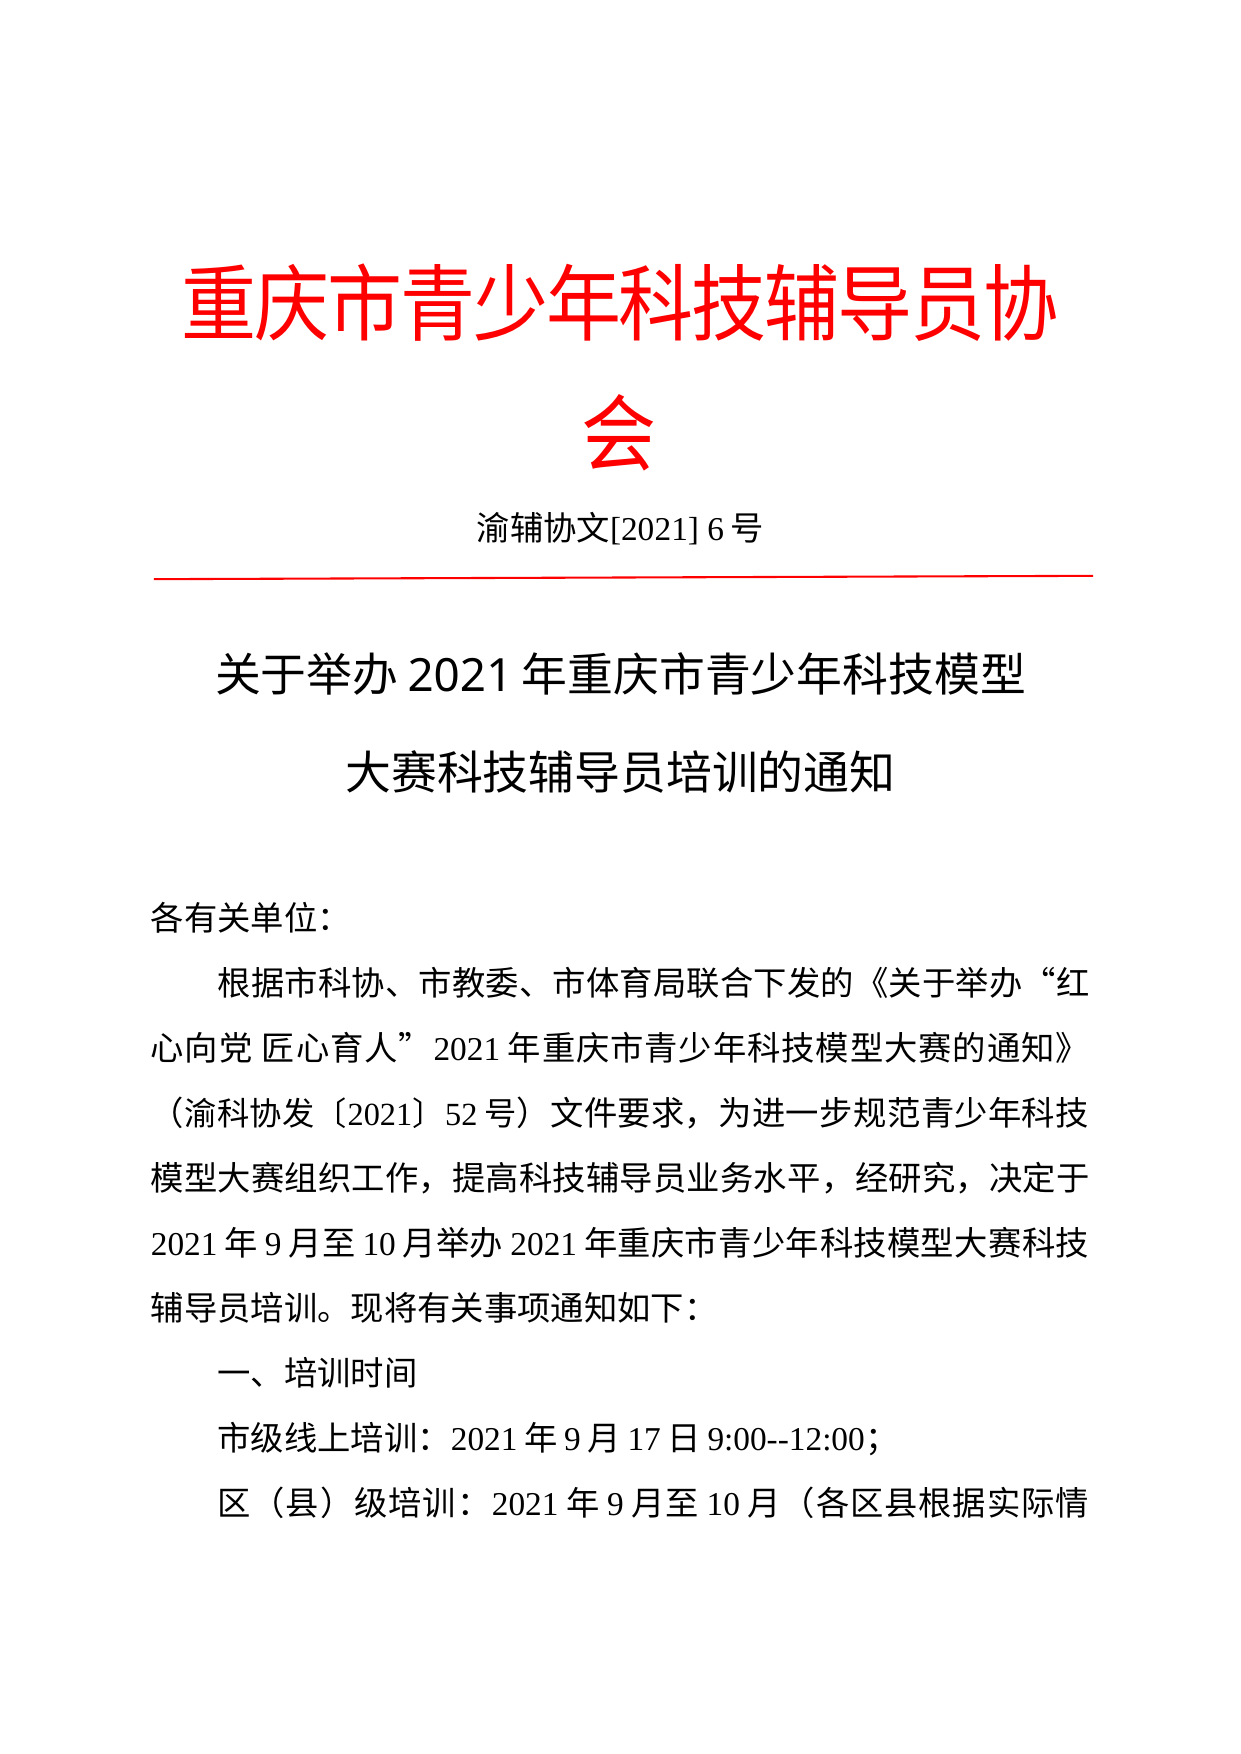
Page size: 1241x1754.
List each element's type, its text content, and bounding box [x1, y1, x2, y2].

text 重庆市青少年科技辅导员协会 [151, 233, 1089, 493]
text 一、培训时间 [151, 1338, 1089, 1403]
text 市级线上培训：2021年9月17日9:00--12:00； [151, 1403, 1089, 1468]
text 根据市科协、市教委、市体育局联合下发的《关于举办“红心向党 匠心育人”2021年重庆市青少年科技模型大赛的通知》（渝科协发〔2021〕52号）文件要求，为进一步规范青少年科技模型大赛组织工作，提高科技辅导员业务水平，经研究，决定于2021年9月至10月举办2021年重庆市青少年科技模型大赛科技辅导员培训。现将有关事项通知如下： [151, 948, 1089, 1338]
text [151, 1468, 1089, 1533]
text 大赛科技辅导员培训的通知 [151, 720, 1089, 818]
text 关于举办2021年重庆市青少年科技模型 [151, 623, 1089, 720]
text 各有关单位： [151, 883, 1089, 948]
text 渝辅协文[2021] 6号 [151, 493, 1089, 558]
